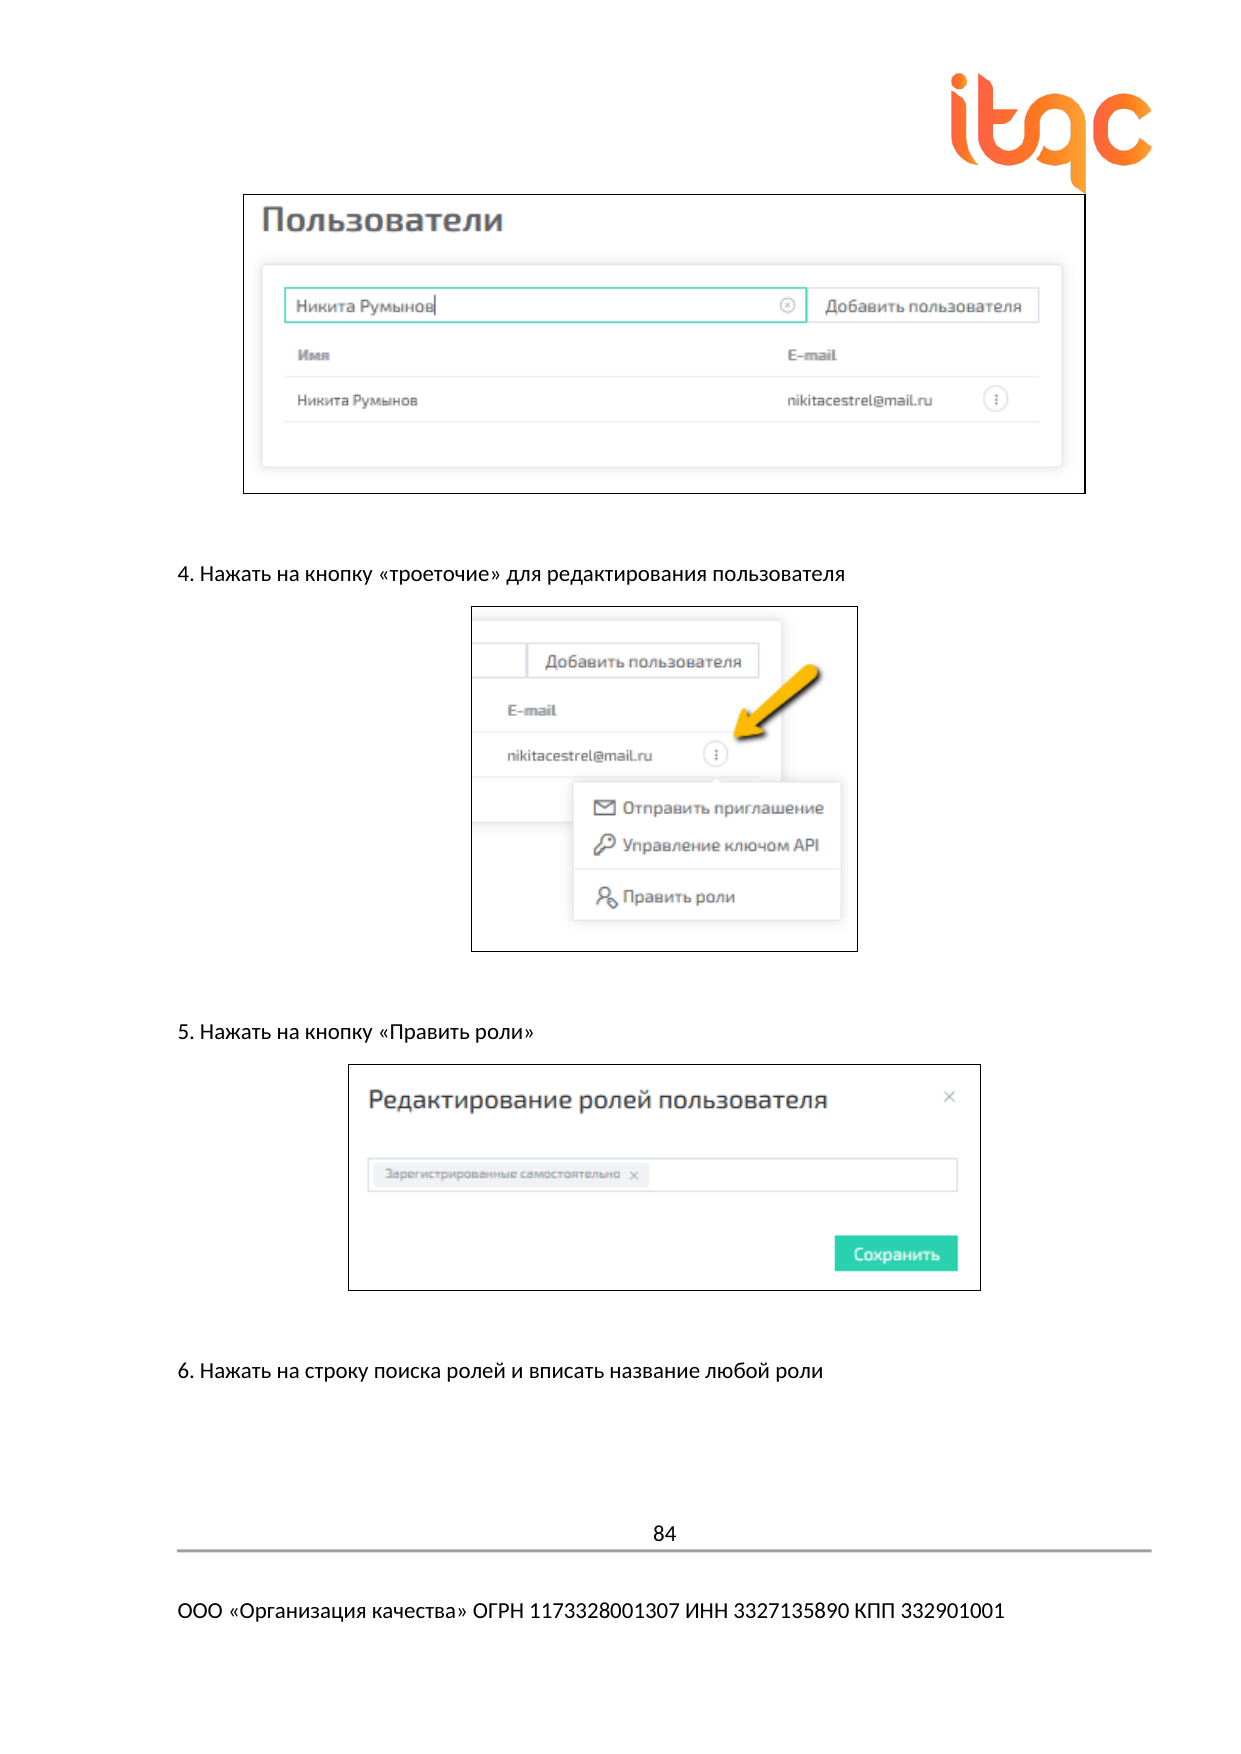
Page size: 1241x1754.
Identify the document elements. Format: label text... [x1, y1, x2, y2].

text 6. Нажать на строку поиска ролей и вписать название любой роли [177, 1356, 1152, 1384]
picture [472, 607, 857, 951]
text 5. Нажать на кнопку «Править роли» [177, 1017, 1152, 1045]
text 4. Нажать на кнопку «троеточие» для редактирования пользователя [177, 559, 1152, 587]
picture [244, 195, 1084, 493]
picture [951, 73, 1152, 194]
picture [349, 1065, 980, 1290]
